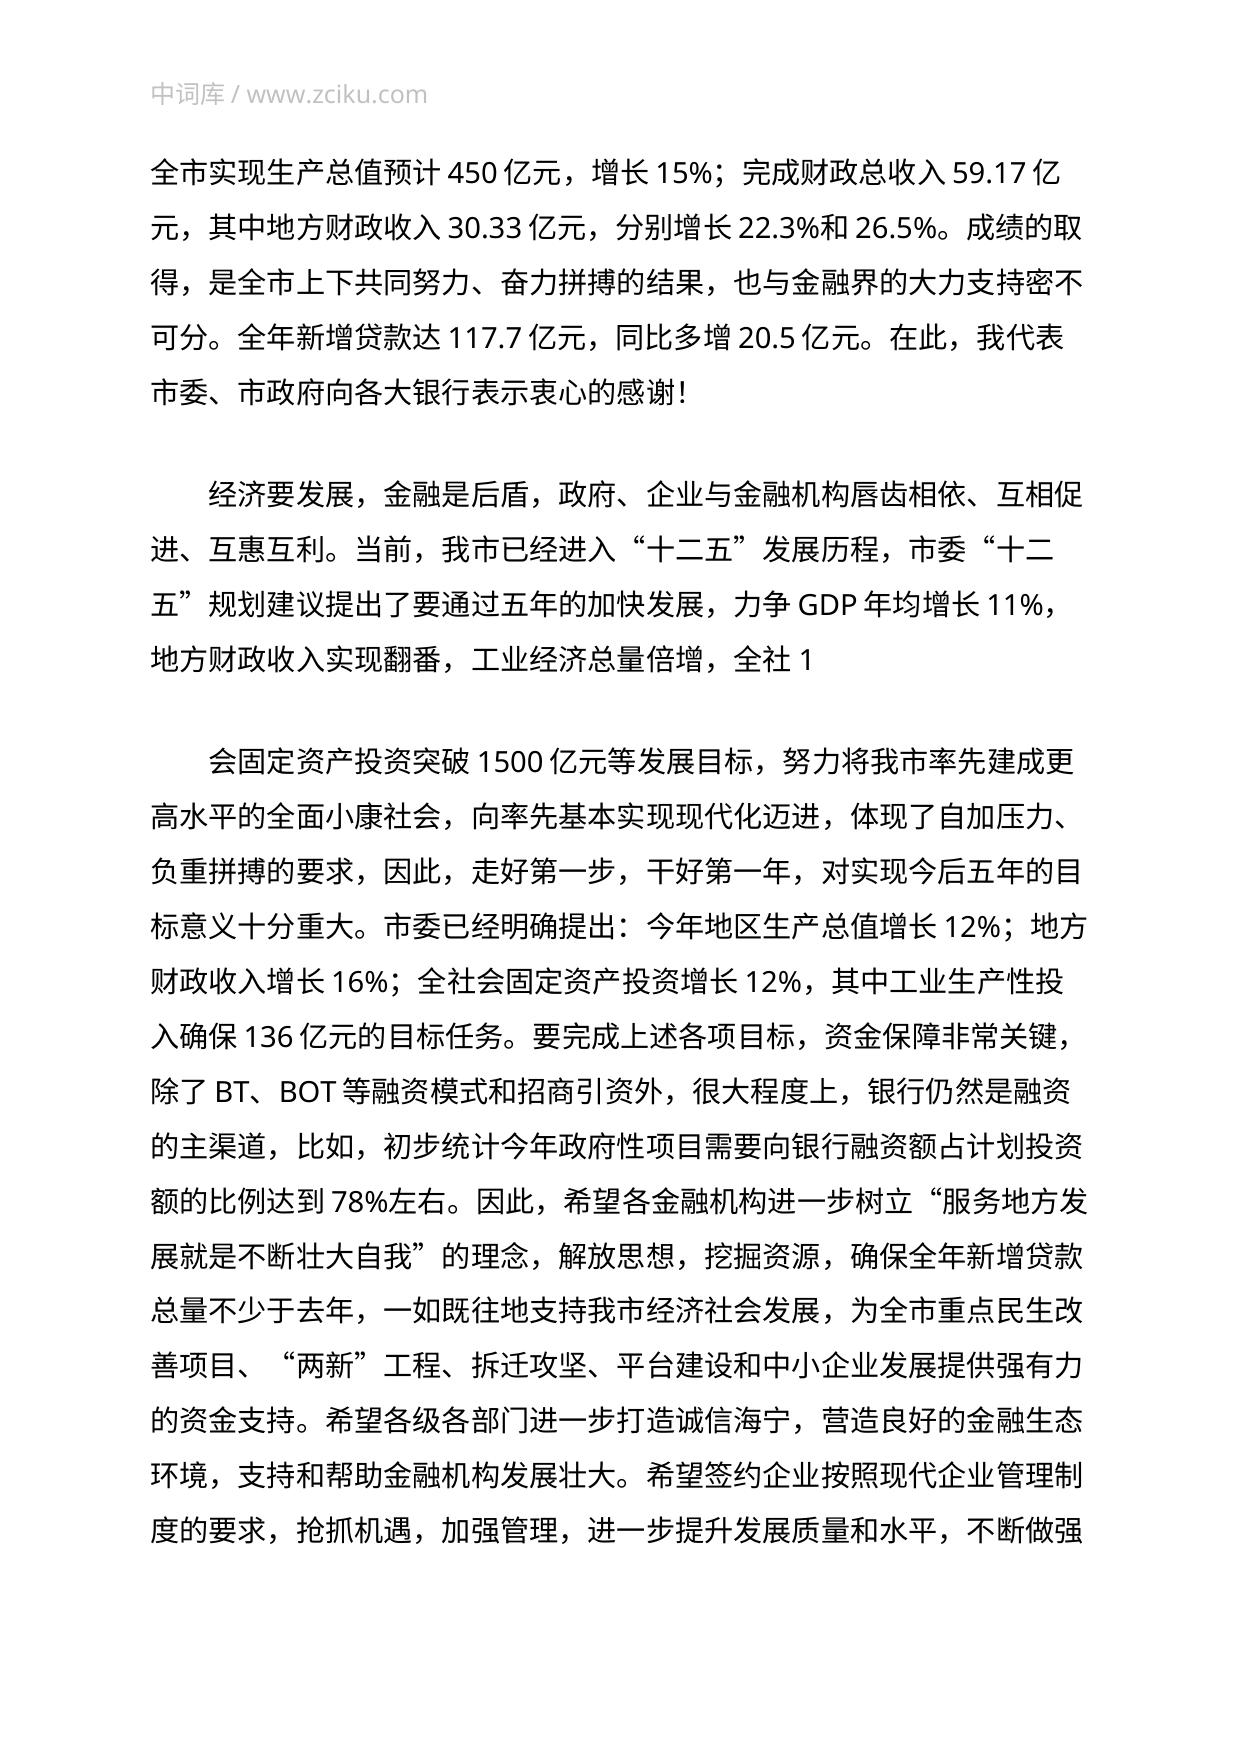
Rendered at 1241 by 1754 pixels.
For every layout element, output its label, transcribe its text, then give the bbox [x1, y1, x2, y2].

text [150, 150, 1090, 412]
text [150, 738, 1090, 1550]
text 经济要发展，金融是后盾，政府、企业与金融机构唇齿相依、互相促进、互惠互利。当前，我市已经进入“十二五”发展历程，市委“十二五”规划建议提出了要通过五年的加快发展，力争GDP年均增长11%，地方财政收入实现翻番，工业经济总量倍增，全社 1 [150, 472, 1090, 679]
